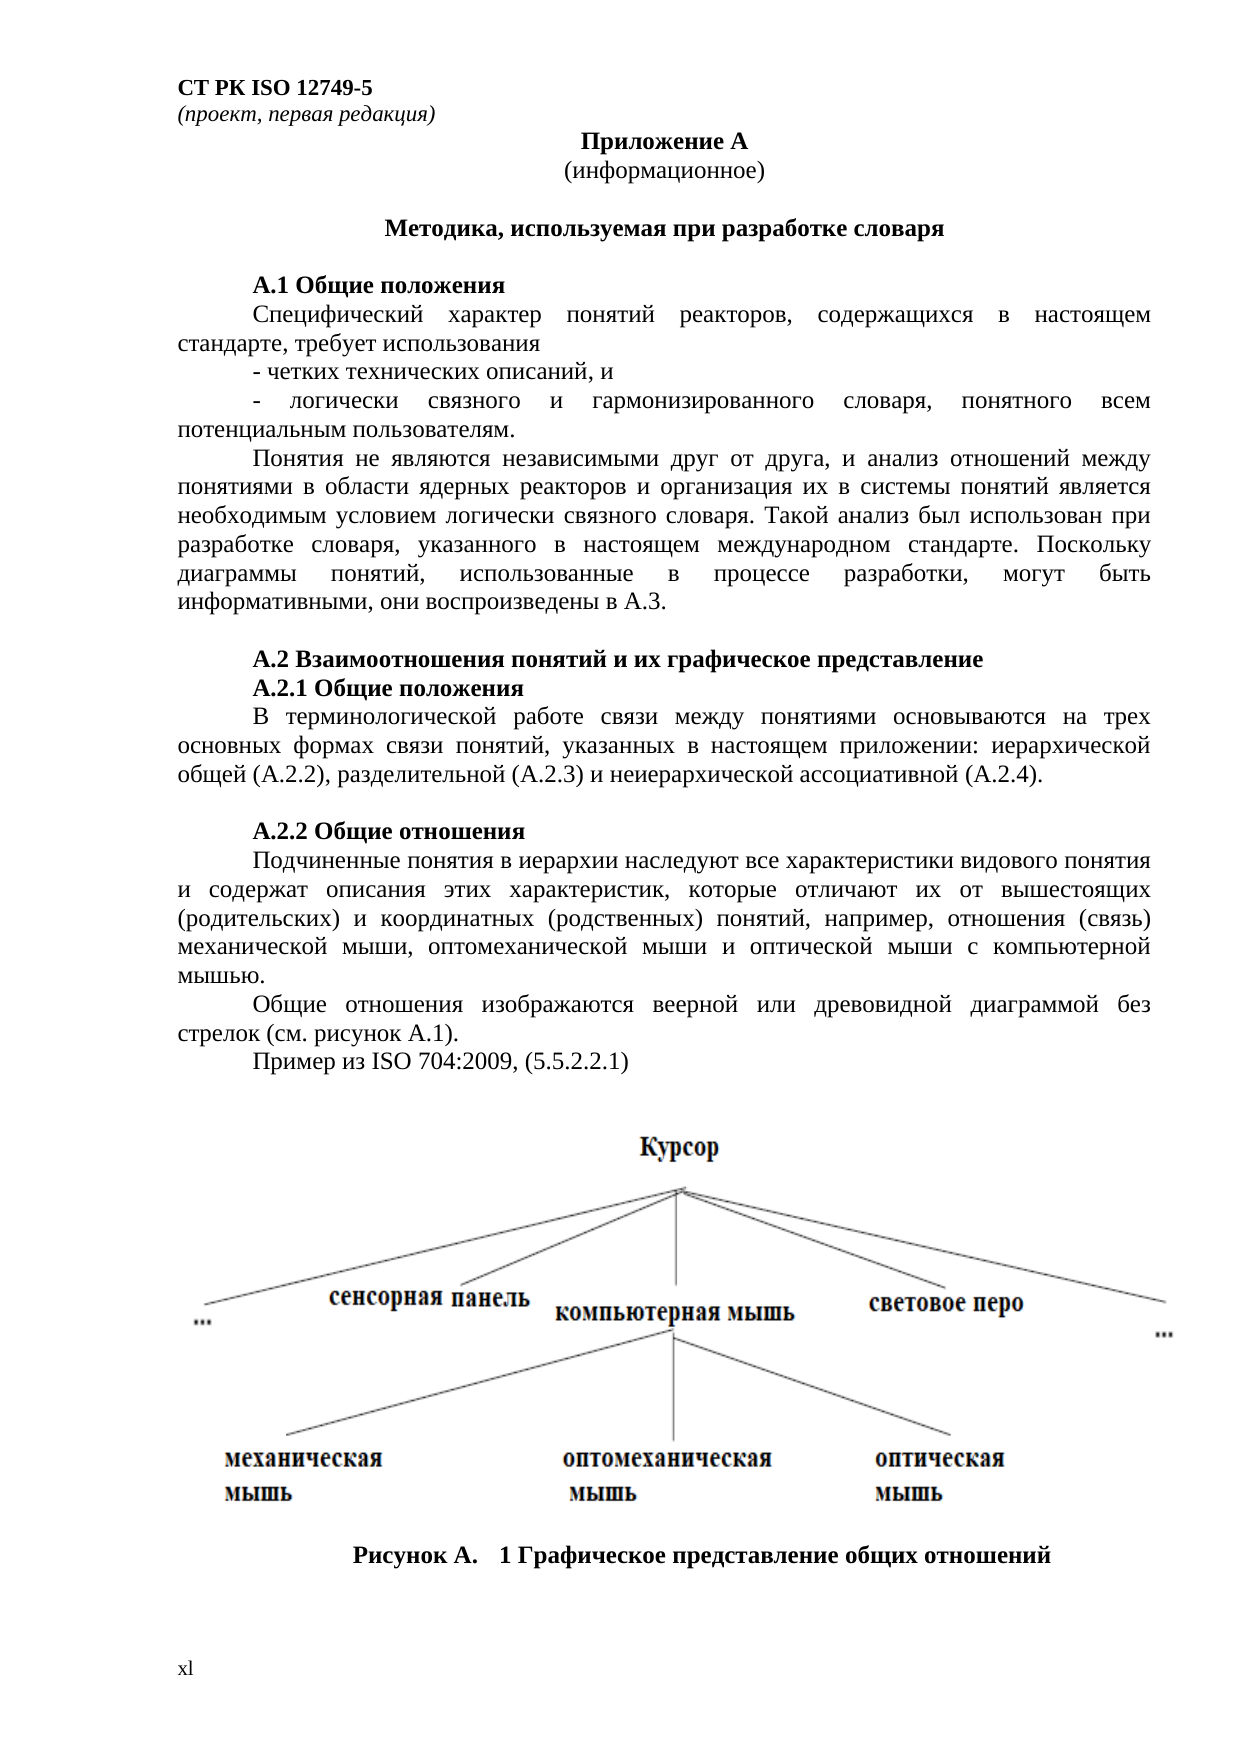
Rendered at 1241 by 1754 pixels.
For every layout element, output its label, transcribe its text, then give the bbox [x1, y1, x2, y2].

text Приложение А [177, 126, 1152, 155]
text А.1 Общие положения [177, 270, 1152, 299]
text А.2 Взаимоотношения понятий и их графическое представление [177, 644, 1152, 673]
text Пример из ISO 704:2009, (5.5.2.2.1) [177, 1046, 1152, 1075]
text А.2.1 Общие положения [177, 673, 1152, 701]
text (информационное) [177, 155, 1152, 184]
picture [177, 1103, 1181, 1512]
text Методика, используемая при разработке словаря [177, 213, 1152, 241]
text Понятия не являются независимыми друг от друга, и анализ отношений между понятиями в области ядерных реакторов и организация их в системы понятий является необходимым условием логически связного словаря. Такой анализ был использован при разработке словаря, указанного в настоящем международном стандарте. Поскольку диаграммы понятий, использованные в процессе разработки, могут быть информативными, они воспроизведены в А.3. [177, 443, 1152, 615]
text Подчиненные понятия в иерархии наследуют все характеристики видового понятия и содержат описания этих характеристик, которые отличают их от вышестоящих (родительских) и координатных (родственных) понятий, например, отношения (связь) механической мыши, оптомеханической мыши и оптической мыши с компьютерной мышью. [177, 845, 1152, 989]
text Общие отношения изображаются веерной или древовидной диаграммой без стрелок (см. рисунок А.1). [177, 989, 1152, 1046]
text - логически связного и гармонизированного словаря, понятного всем потенциальным пользователям. [177, 385, 1152, 443]
text A.2.2 Общие отношения [177, 816, 1152, 845]
text - четких технических описаний, и [177, 356, 1152, 385]
text В терминологической работе связи между понятиями основываются на трех основных формах связи понятий, указанных в настоящем приложении: иерархической общей (А.2.2), разделительной (А.2.3) и неиерархической ассоциативной (А.2.4). [177, 701, 1152, 788]
text Специфический характер понятий реакторов, содержащихся в настоящем стандарте, требует использования [177, 299, 1152, 356]
text Рисунок А. 1 Графическое представление общих отношений [177, 1540, 1152, 1569]
